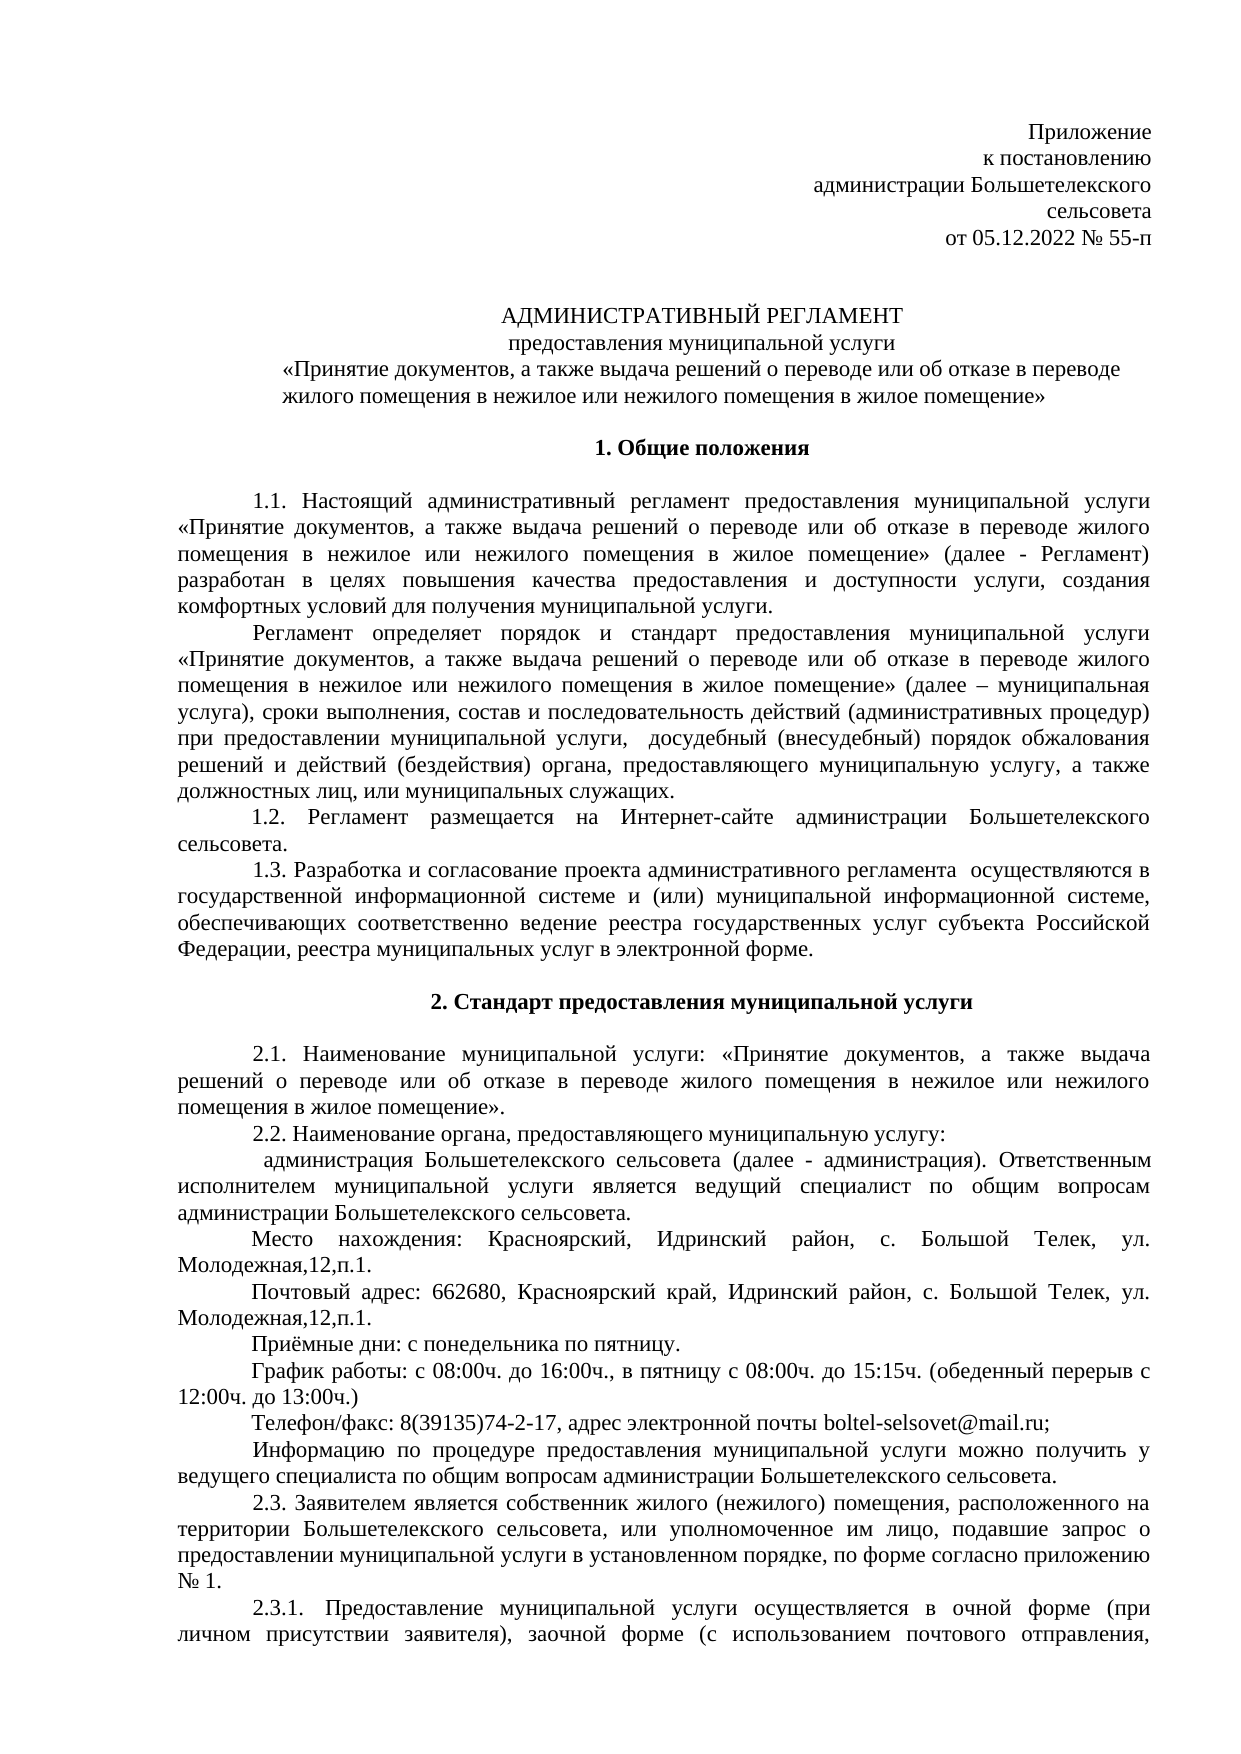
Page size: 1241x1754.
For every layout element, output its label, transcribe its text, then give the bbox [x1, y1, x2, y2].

text 2.3. Заявителем является собственник жилого (нежилого) помещения, расположенного на территории Большетелекского сельсовета, или уполномоченное им лицо, подавшие запрос о предоставлении муниципальной услуги в установленном порядке, по форме согласно приложению № 1. [177, 1488, 1152, 1594]
text от 05.12.2022 № 55-п [177, 223, 1152, 250]
text График работы: с 08:00ч. до 16:00ч., в пятницу с 08:00ч. до 15:15ч. (обеденный перерыв с 12:00ч. до 13:00ч.) [177, 1357, 1152, 1409]
text Почтовый адрес: 662680, Красноярский край, Идринский район, с. Большой Телек, ул. Молодежная,12,п.1. [177, 1278, 1152, 1330]
text Место нахождения: Красноярский, Идринский район, с. Большой Телек, ул. Молодежная,12,п.1. [177, 1225, 1152, 1278]
text Информацию по процедуре предоставления муниципальной услуги можно получить у ведущего специалиста по общим вопросам администрации Большетелекского сельсовета. [177, 1436, 1152, 1488]
text к постановлению [177, 144, 1152, 171]
text 2.1. Наименование муниципальной услуги: «Принятие документов, а также выдача решений о переводе или об отказе в переводе жилого помещения в нежилое или нежилого помещения в жилое помещение». [177, 1041, 1152, 1119]
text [177, 1594, 1152, 1647]
text 1.2. Регламент размещается на Интернет-сайте администрации Большетелекского сельсовета. [177, 803, 1152, 856]
text предоставления муниципальной услуги [177, 329, 1152, 355]
text 2.2. Наименование органа, предоставляющего муниципальную услугу: [177, 1119, 1152, 1146]
text 1.1. Настоящий административный регламент предоставления муниципальной услуги «Принятие документов, а также выдача решений о переводе или об отказе в переводе жилого помещения в нежилое или нежилого помещения в жилое помещение» (далее - Регламент) разработан в целях повышения качества предоставления и доступности услуги, создания комфортных условий для получения муниципальной услуги. [177, 487, 1152, 619]
text АДМИНИСТРАТИВНЫЙ РЕГЛАМЕНТ [177, 303, 1152, 329]
text Приёмные дни: с понедельника по пятницу. [177, 1330, 1152, 1357]
text Регламент определяет порядок и стандарт предоставления муниципальной услуги «Принятие документов, а также выдача решений о переводе или об отказе в переводе жилого помещения в нежилое или нежилого помещения в жилое помещение» (далее – муниципальная услуга), сроки выполнения, состав и последовательность действий (административных процедур) при предоставлении муниципальной услуги, досудебный (внесудебный) порядок обжалования решений и действий (бездействия) органа, предоставляющего муниципальную услугу, а также должностных лиц, или муниципальных служащих. [177, 619, 1152, 803]
text администрация Большетелекского сельсовета (далее - администрация). Ответственным исполнителем муниципальной услуги является ведущий специалист по общим вопросам администрации Большетелекского сельсовета. [177, 1146, 1152, 1225]
text Телефон/факс: 8(39135)74-2-17, адрес электронной почты boltel-selsovet@mail.ru; [177, 1409, 1152, 1436]
text 1.3. Разработка и согласование проекта административного регламента осуществляются в государственной информационной системе и (или) муниципальной информационной системе, обеспечивающих соответственно ведение реестра государственных услуг субъекта Российской Федерации, реестра муниципальных услуг в электронной форме. [177, 856, 1152, 961]
text 1. Общие положения [177, 434, 1152, 461]
text «Принятие документов, а также выдача решений о переводе или об отказе в переводе жилого помещения в нежилое или нежилого помещения в жилое помещение» [177, 355, 1152, 408]
text Приложение [177, 118, 1152, 144]
text администрации Большетелекского сельсовета [177, 171, 1152, 223]
text 2. Стандарт предоставления муниципальной услуги [177, 988, 1152, 1014]
